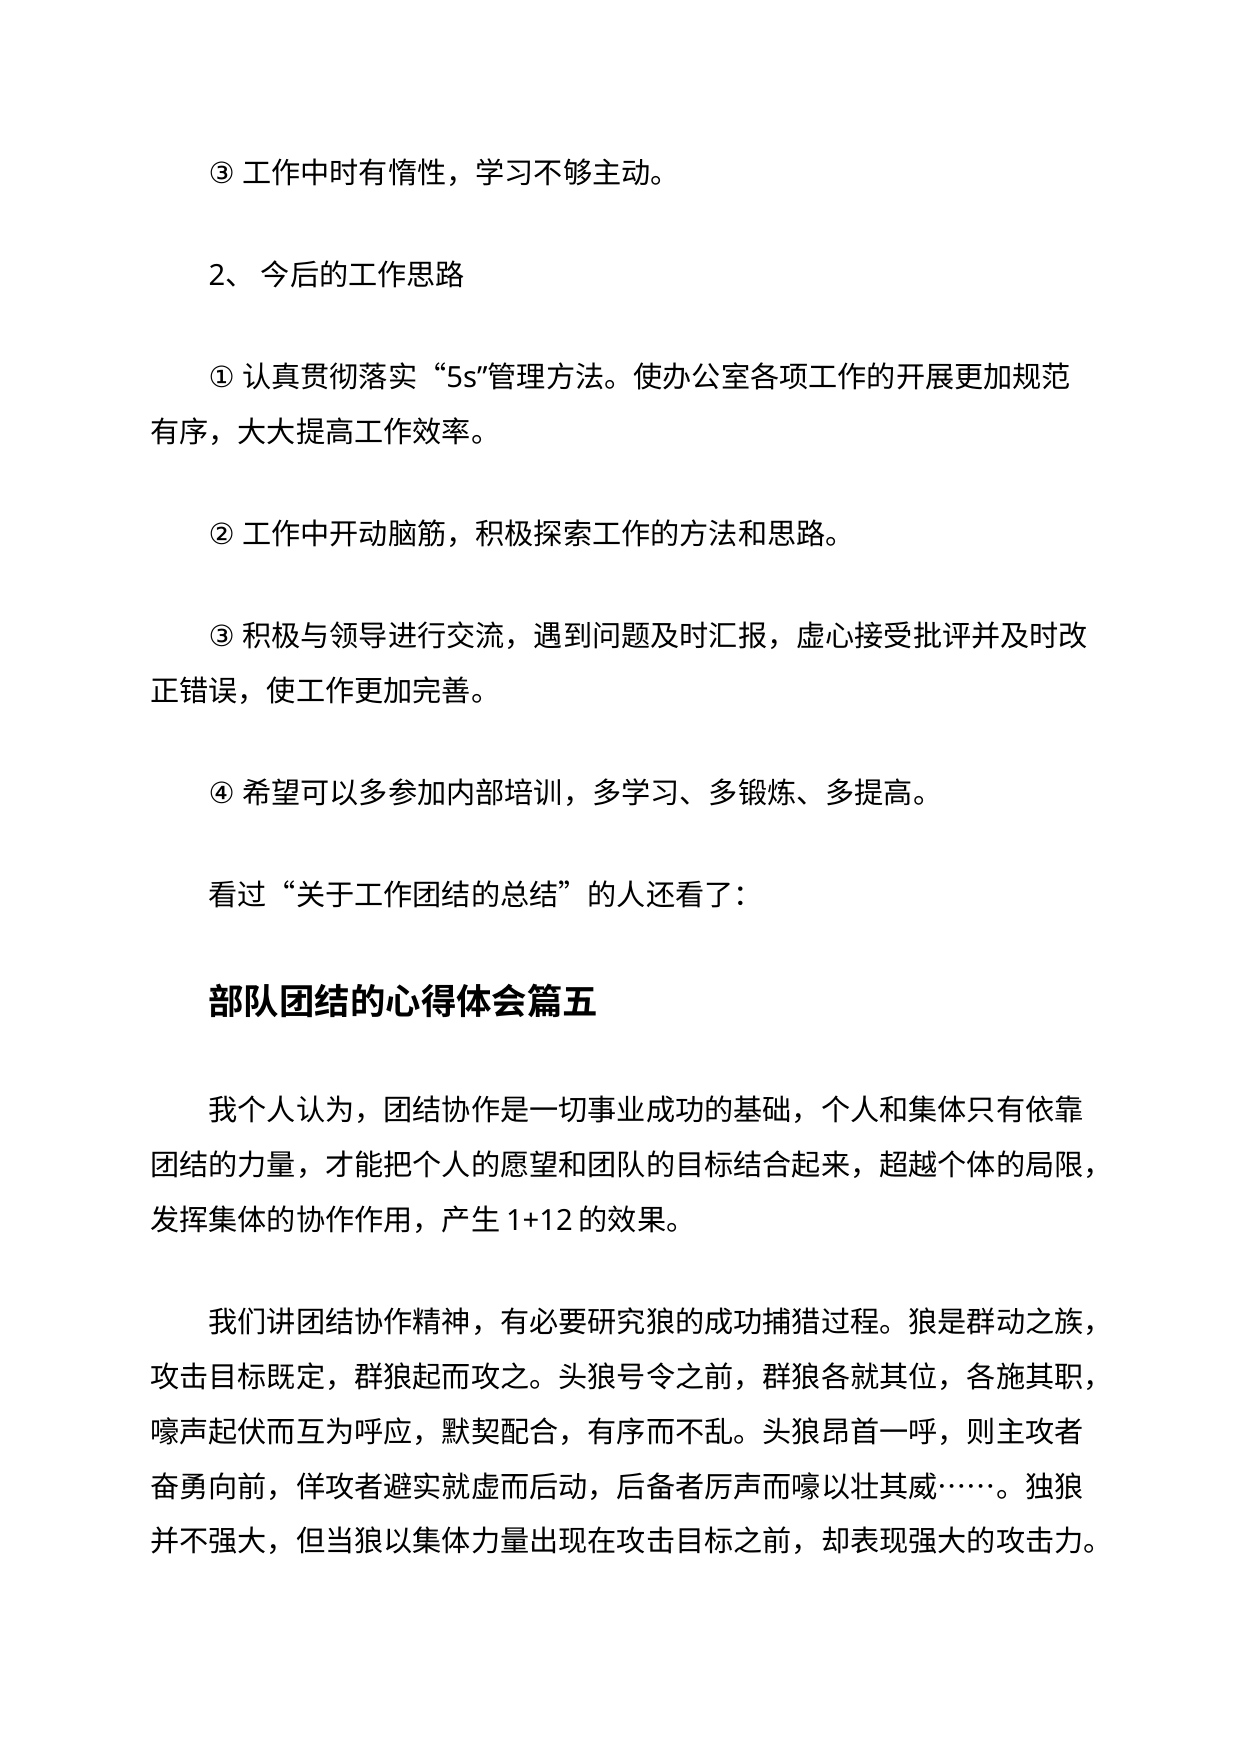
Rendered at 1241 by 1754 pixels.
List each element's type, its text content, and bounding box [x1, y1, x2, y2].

text 部队团结的心得体会篇五 [150, 973, 1090, 1024]
text 2、 今后的工作思路 [150, 252, 1090, 294]
text ① 认真贯彻落实“5s”管理方法。使办公室各项工作的开展更加规范有序，大大提高工作效率。 [150, 354, 1090, 451]
text 我个人认为，团结协作是一切事业成功的基础，个人和集体只有依靠团结的力量，才能把个人的愿望和团队的目标结合起来，超越个体的局限，发挥集体的协作作用，产生1+12的效果。 [150, 1087, 1090, 1239]
text 看过“关于工作团结的总结”的人还看了： [150, 871, 1090, 914]
text ④ 希望可以多参加内部培训，多学习、多锻炼、多提高。 [150, 769, 1090, 812]
text ③ 积极与领导进行交流，遇到问题及时汇报，虚心接受批评并及时改正错误，使工作更加完善。 [150, 613, 1090, 710]
text 我们讲团结协作精神，有必要研究狼的成功捕猎过程。狼是群动之族，攻击目标既定，群狼起而攻之。头狼号令之前，群狼各就其位，各施其职，嚎声起伏而互为呼应，默契配合，有序而不乱。头狼昂首一呼，则主攻者奋勇向前，佯攻者避实就虚而后动，后备者厉声而嚎以壮其威……。独狼并不强大，但当狼以集体力量出现在攻击目标之前，却表现强大的攻击力。 [150, 1298, 1090, 1560]
text ③ 工作中时有惰性，学习不够主动。 [150, 150, 1090, 192]
text ② 工作中开动脑筋，积极探索工作的方法和思路。 [150, 511, 1090, 553]
